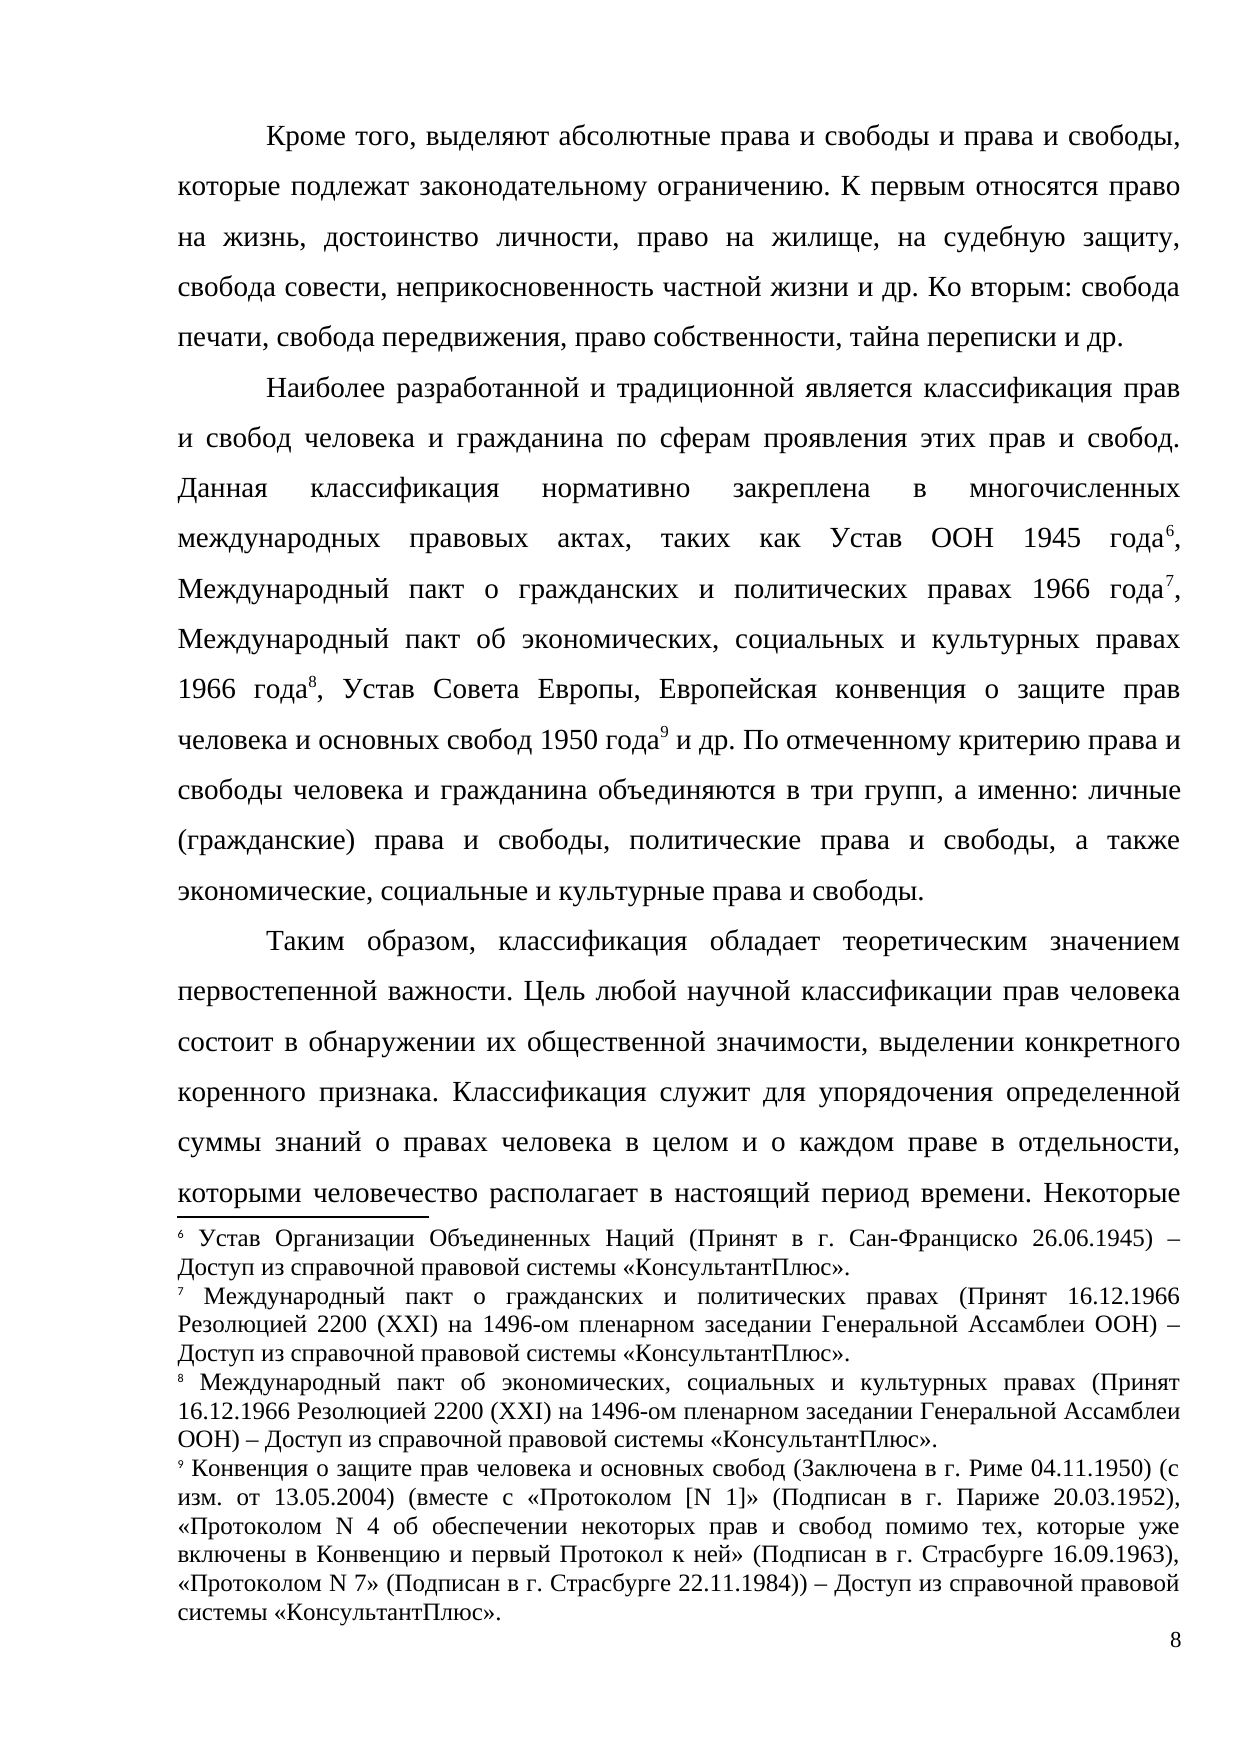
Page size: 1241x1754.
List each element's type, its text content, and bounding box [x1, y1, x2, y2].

text Кроме того, выделяют абсолютные права и свободы и права и свободы, которые подлежат законодательному ограничению. К первым относятся право на жизнь, достоинство личности, право на жилище, на судебную защиту, свобода совести, неприкосновенность частной жизни и др. Ко вторым: свобода печати, свобода передвижения, право собственности, тайна переписки и др. [177, 118, 1181, 353]
text Наиболее разработанной и традиционной является классификация прав и свобод человека и гражданина по сферам проявления этих прав и свобод. Данная классификация нормативно закреплена в многочисленных международных правовых актах, таких как Устав ООН 1945 года, Международный пакт о гражданских и политических правах 1966 года, Международный пакт об экономических, социальных и культурных правах 1966 года, Устав Совета Европы, Европейская конвенция о защите прав человека и основных свобод 1950 года и др. По отмеченному критерию права и свободы человека и гражданина объединяются в три групп, а именно: личные (гражданские) права и свободы, политические права и свободы, а также экономические, социальные и культурные права и свободы. [177, 370, 1181, 906]
text Таким образом, классификация обладает теоретическим значением первостепенной важности. Цель любой научной классификации прав человека состоит в обнаружении их общественной значимости, выделении конкретного коренного признака. Классификация служит для упорядочения определенной суммы знаний о правах человека в целом и о каждом праве в отдельности, которыми человечество располагает в настоящий период времени. Некоторые трудности классификации прав человека объясняются неоднородностью их конкретного содержания, а также рассредоточением по разным статьям Конституции РФ. [177, 923, 1181, 1208]
